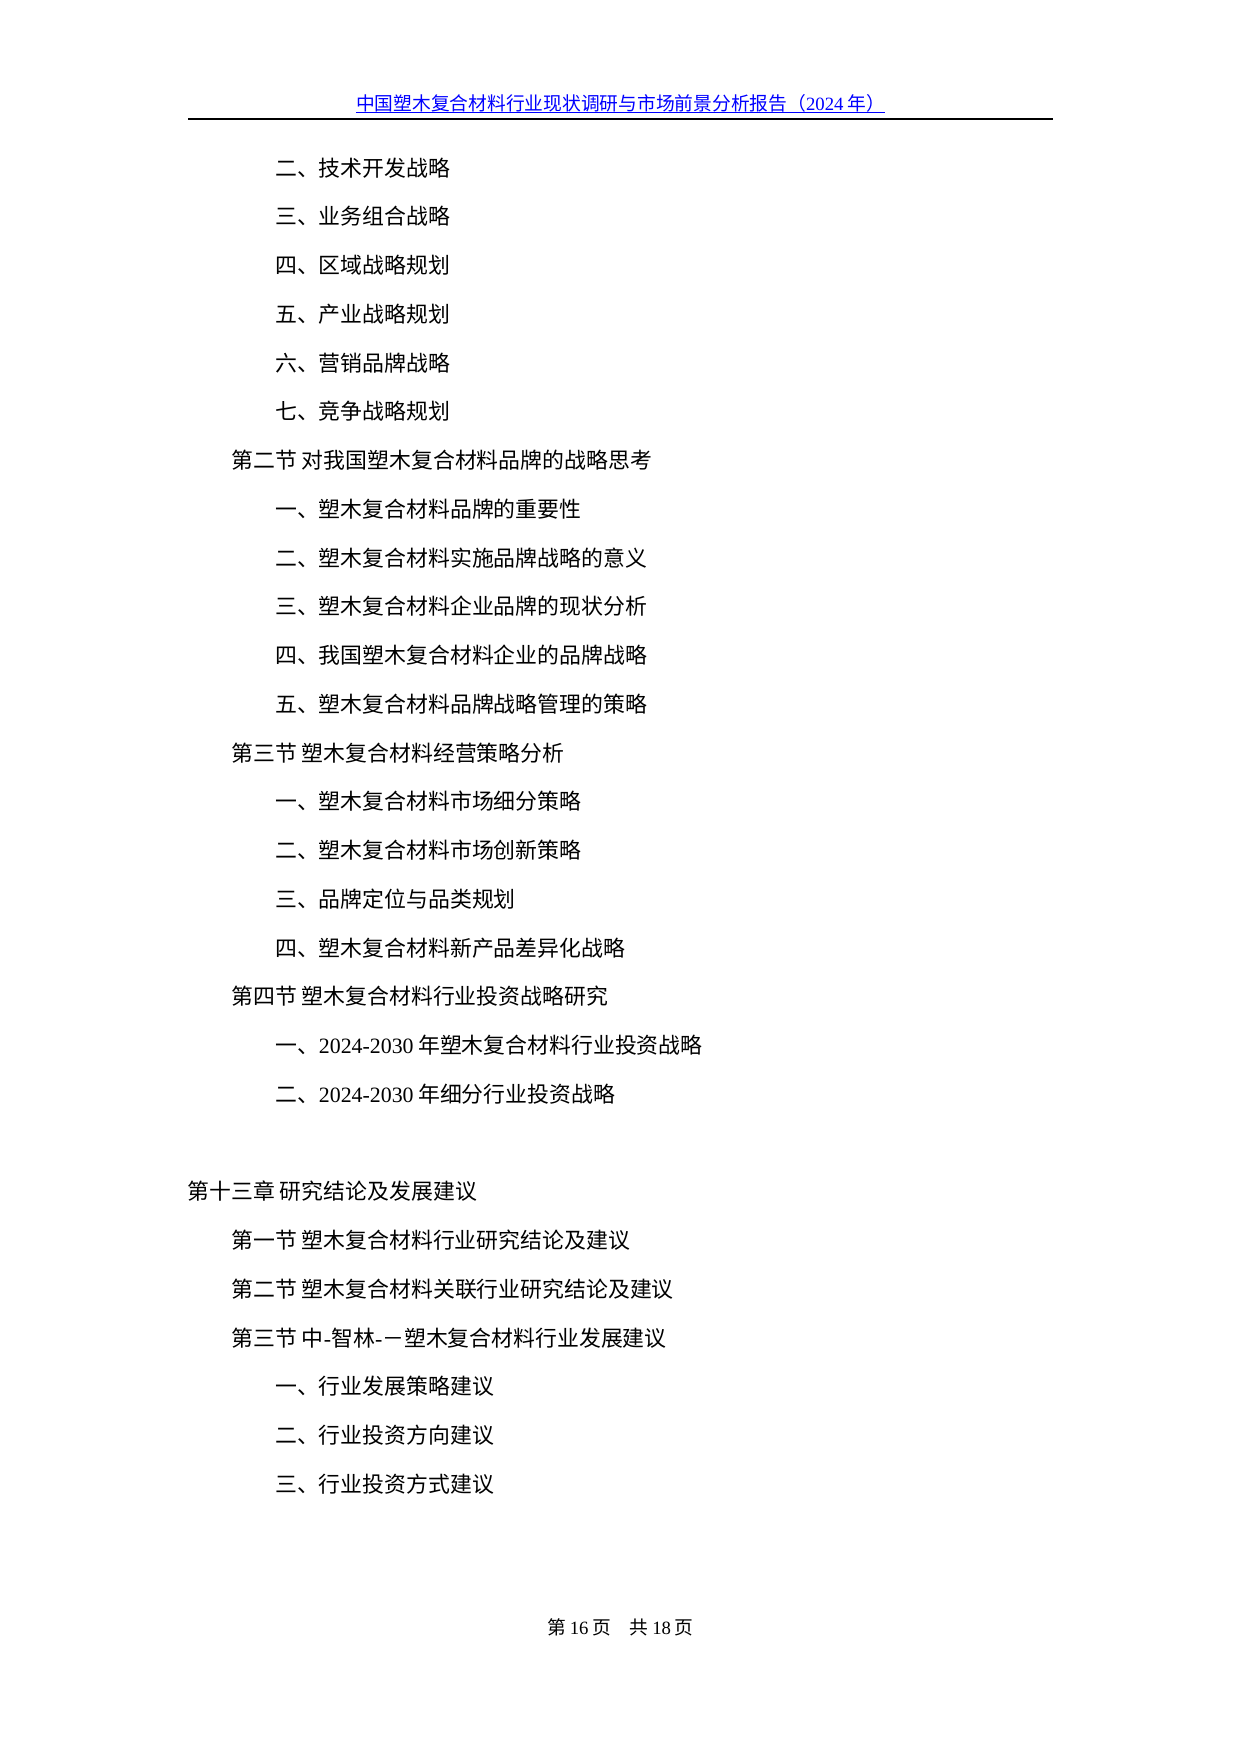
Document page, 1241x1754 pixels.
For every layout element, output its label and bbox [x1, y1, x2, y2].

text [187, 150, 1053, 1499]
